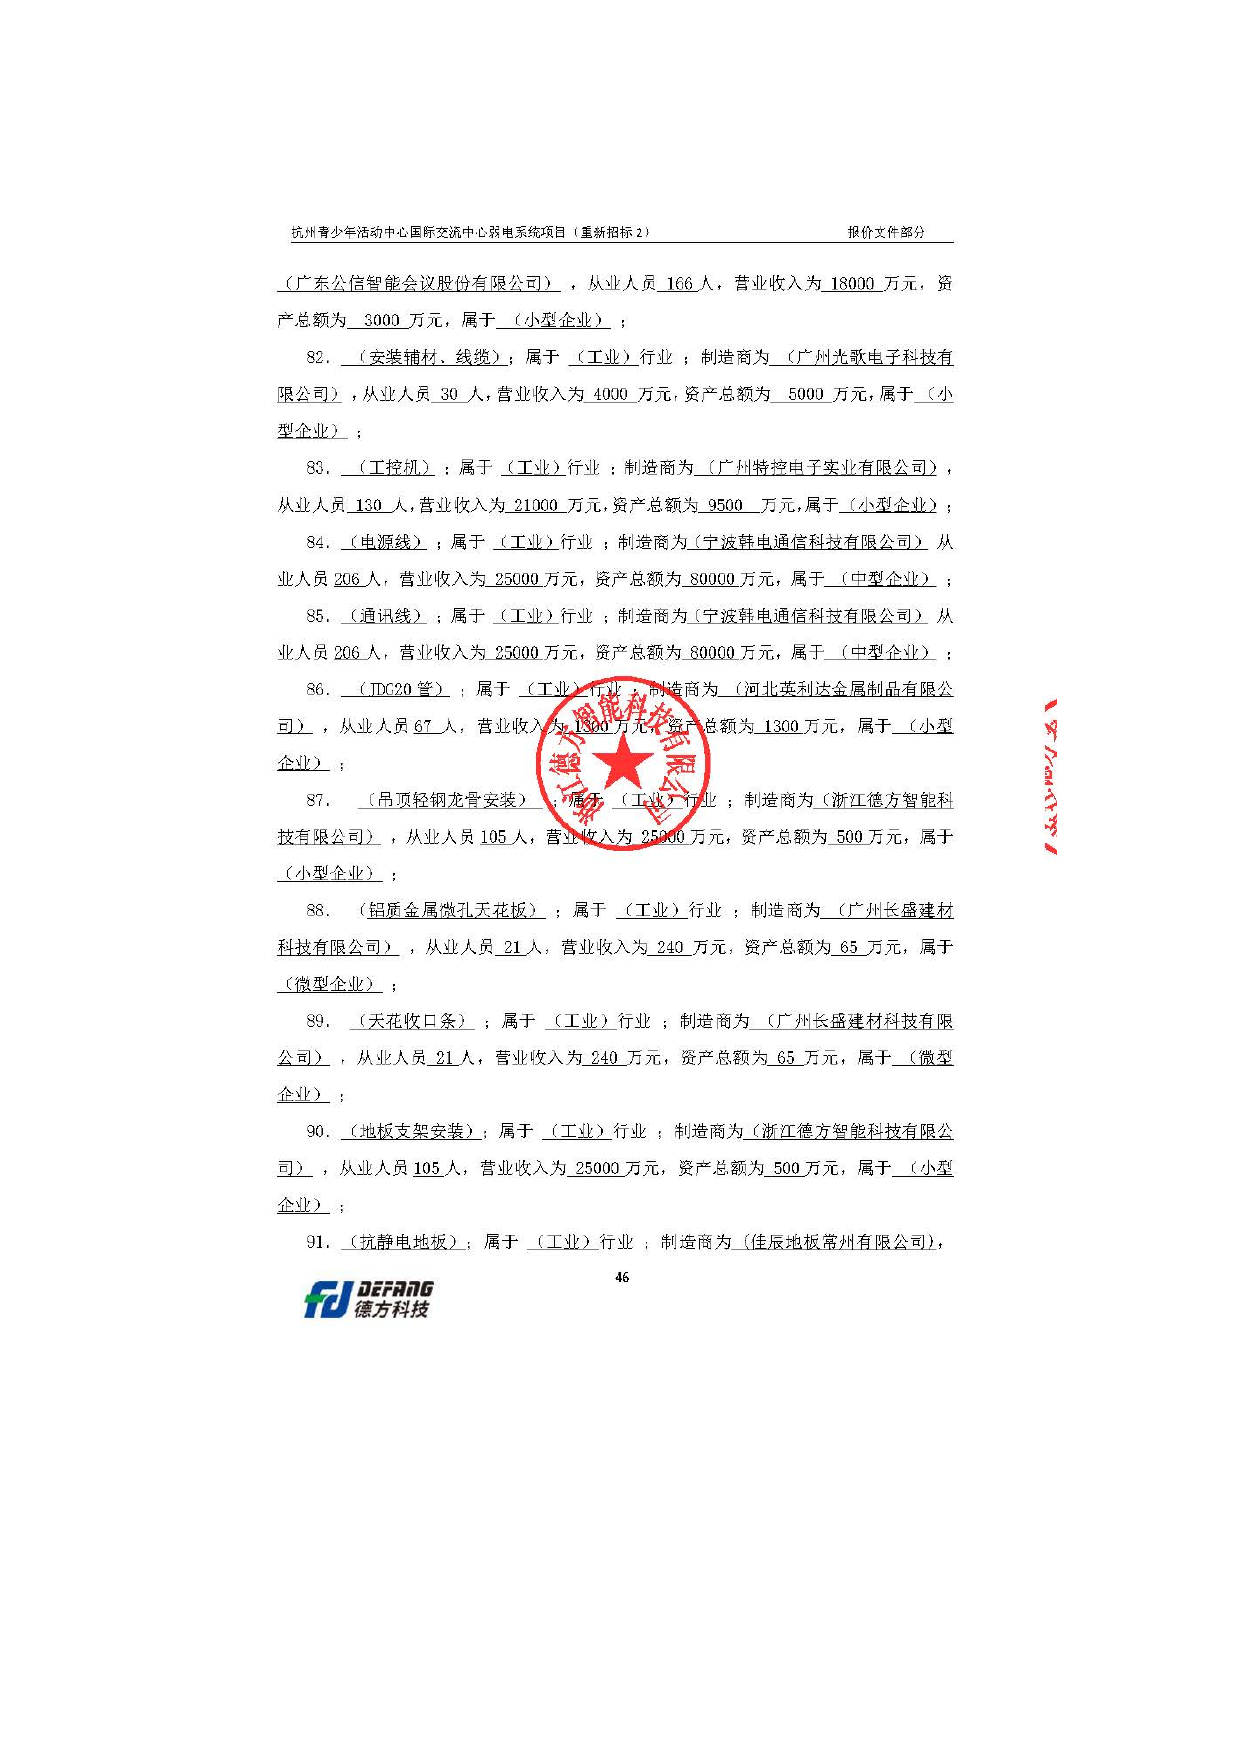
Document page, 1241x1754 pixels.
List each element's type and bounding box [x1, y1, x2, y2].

picture [187, 162, 1057, 1392]
